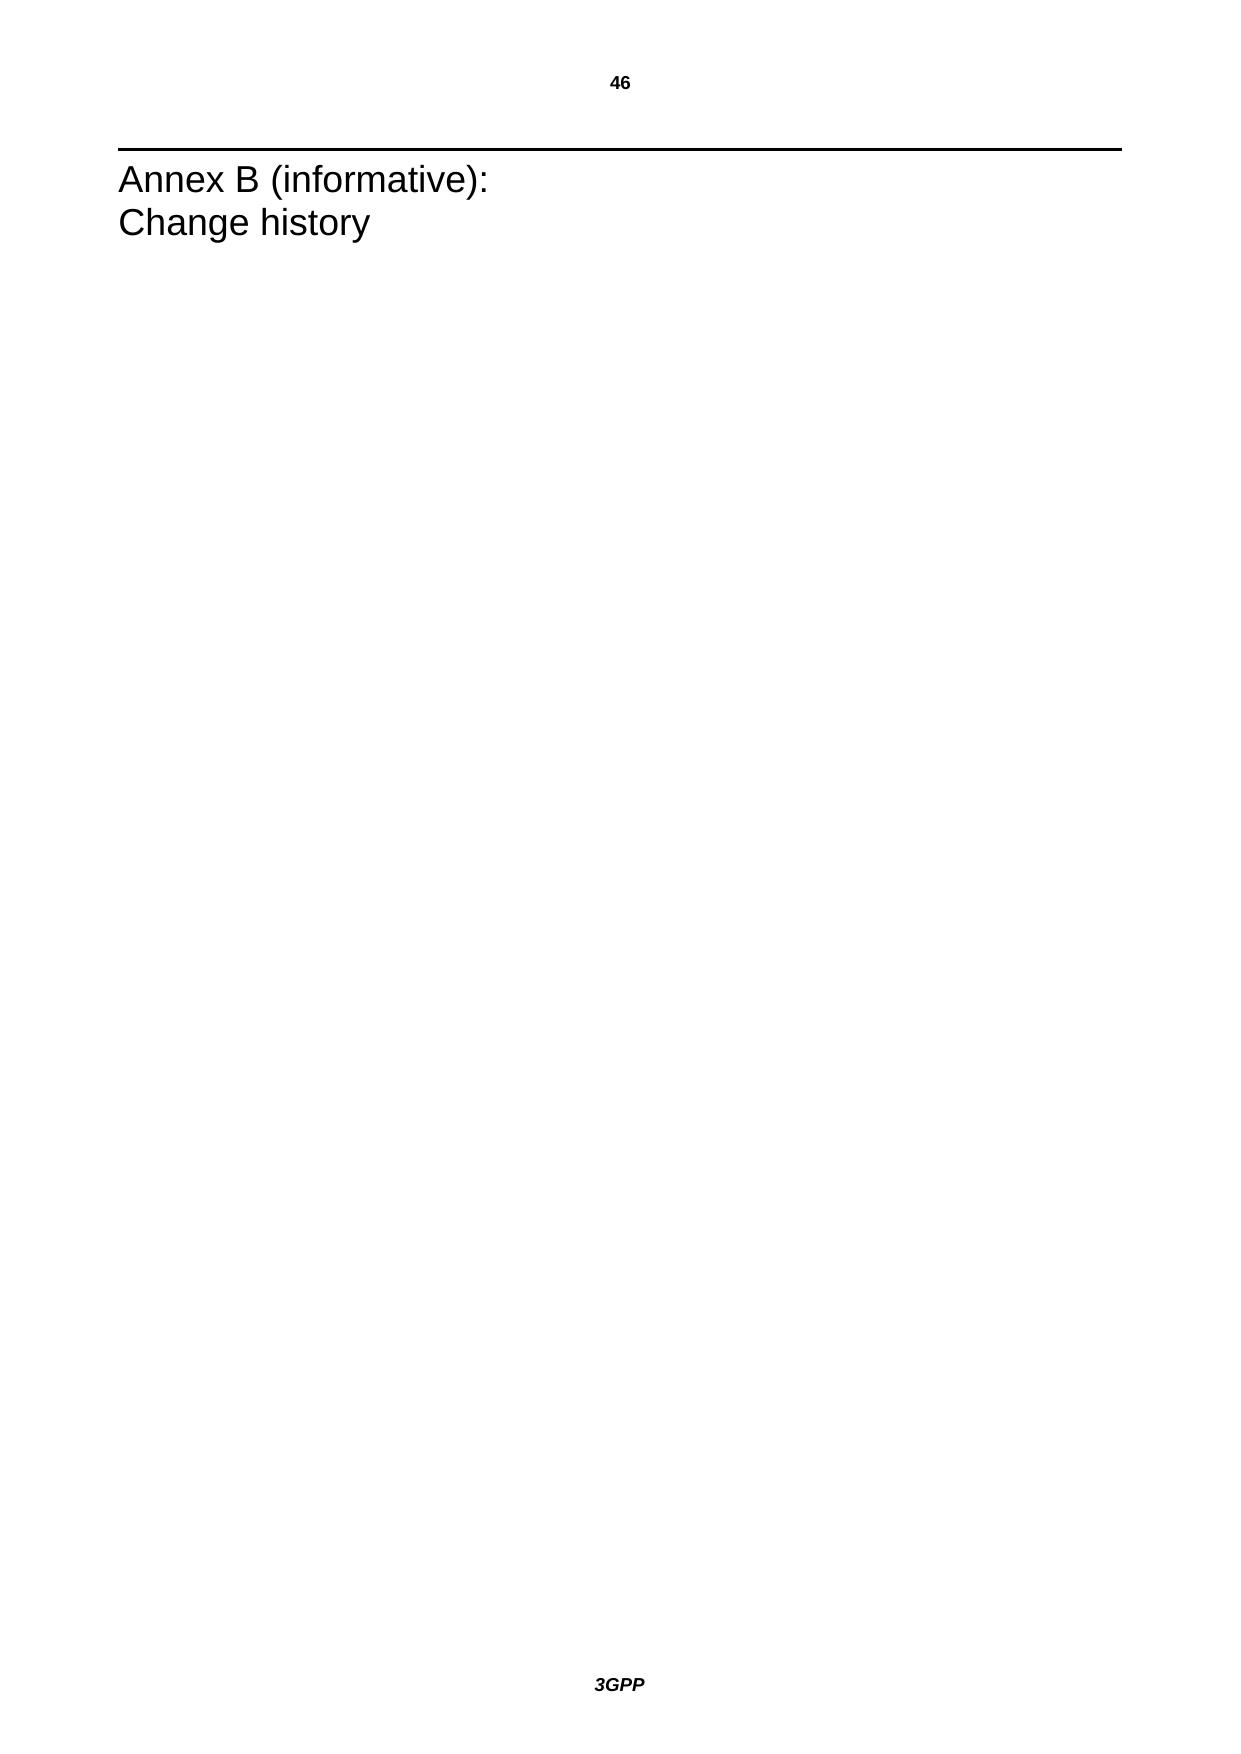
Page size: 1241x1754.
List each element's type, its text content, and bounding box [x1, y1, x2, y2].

subtitle Annex B (informative): Change history [118, 151, 1122, 243]
